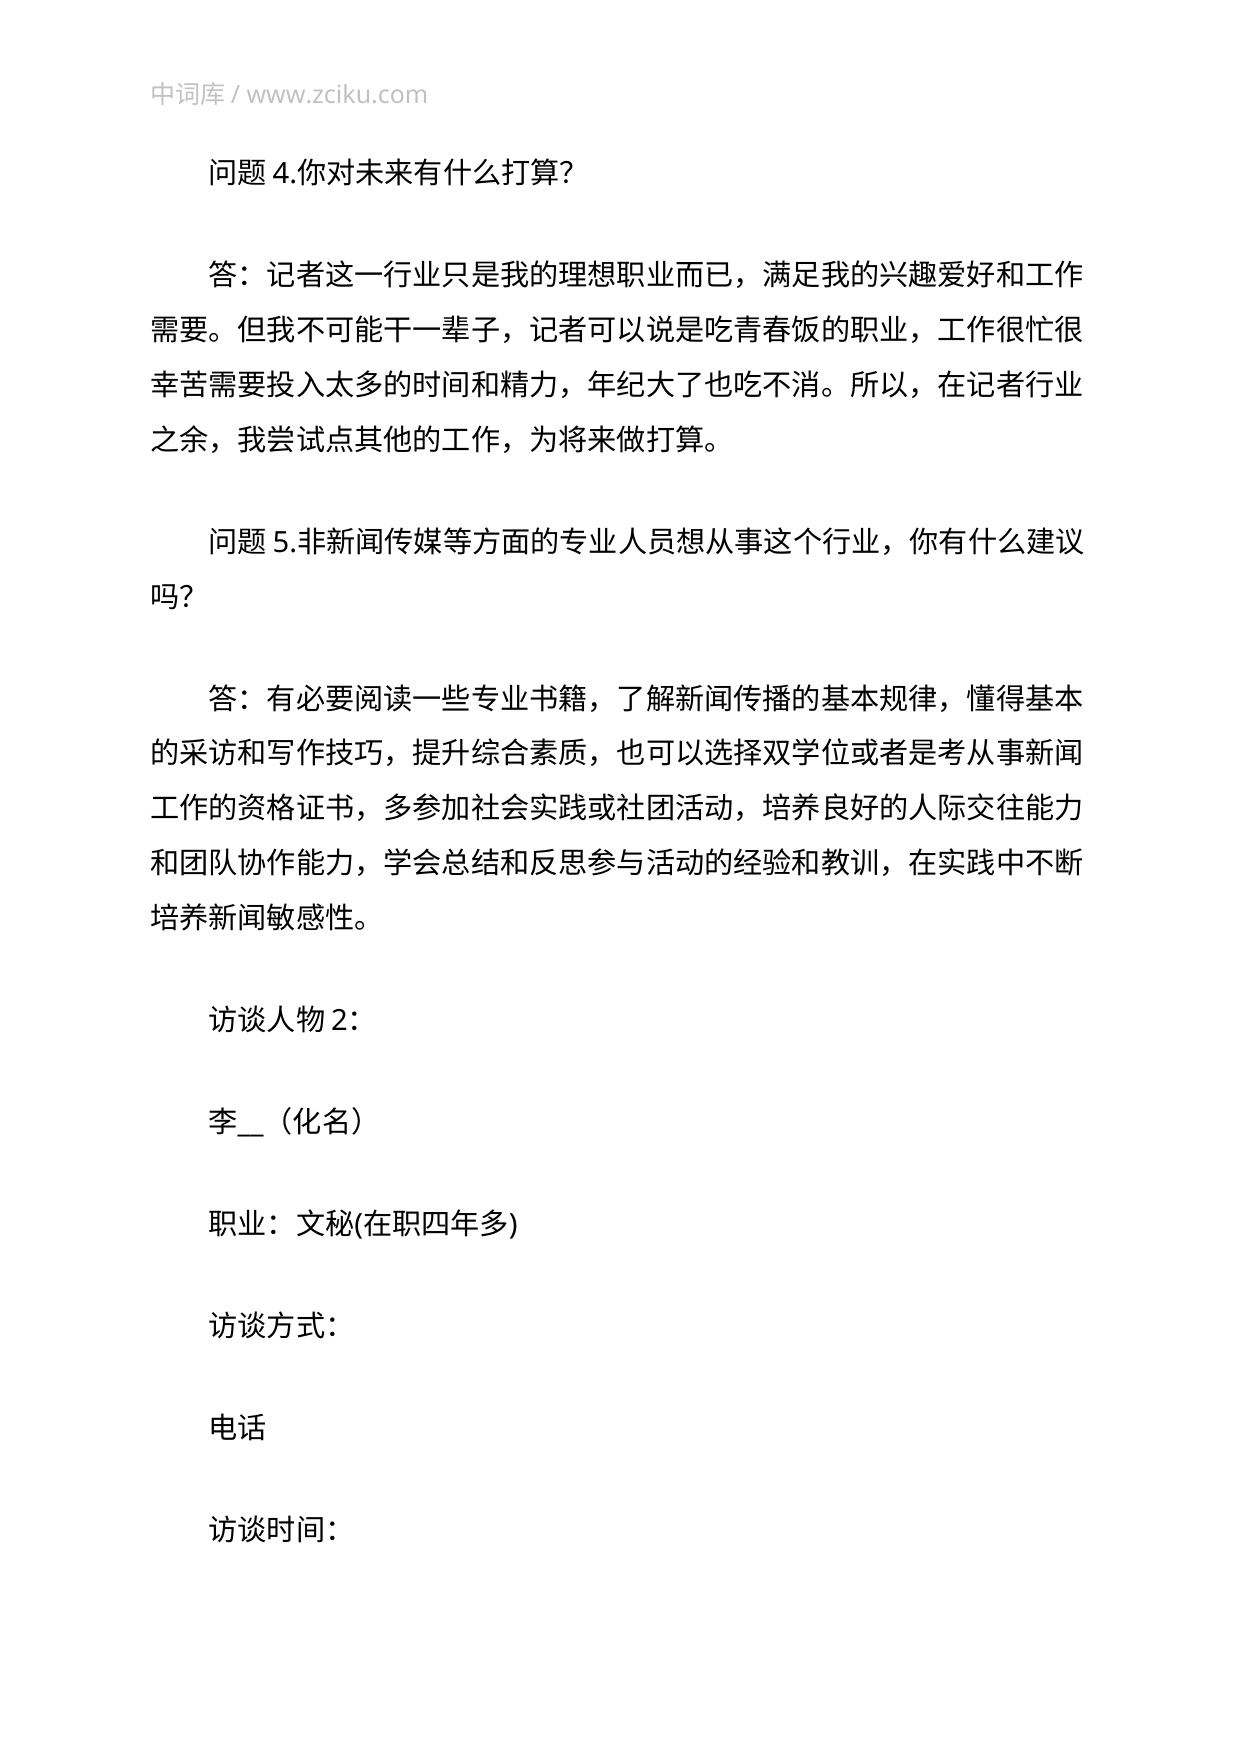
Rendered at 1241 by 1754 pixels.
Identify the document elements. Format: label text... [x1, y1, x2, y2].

text 访谈人物2： [150, 997, 1090, 1039]
text 访谈时间： [150, 1506, 1090, 1548]
text 答：有必要阅读一些专业书籍，了解新闻传播的基本规律，懂得基本的采访和写作技巧，提升综合素质，也可以选择双学位或者是考从事新闻工作的资格证书，多参加社会实践或社团活动，培养良好的人际交往能力和团队协作能力，学会总结和反思参与活动的经验和教训，在实践中不断培养新闻敏感性。 [150, 675, 1090, 937]
text 电话 [150, 1404, 1090, 1447]
text 李__（化名） [150, 1098, 1090, 1141]
text 职业：文秘(在职四年多) [150, 1201, 1090, 1243]
text 问题5.非新闻传媒等方面的专业人员想从事这个行业，你有什么建议吗？ [150, 518, 1090, 616]
text 问题4.你对未来有什么打算？ [150, 150, 1090, 192]
text 答：记者这一行业只是我的理想职业而已，满足我的兴趣爱好和工作需要。但我不可能干一辈子，记者可以说是吃青春饭的职业，工作很忙很幸苦需要投入太多的时间和精力，年纪大了也吃不消。所以，在记者行业之余，我尝试点其他的工作，为将来做打算。 [150, 252, 1090, 459]
text 访谈方式： [150, 1302, 1090, 1345]
